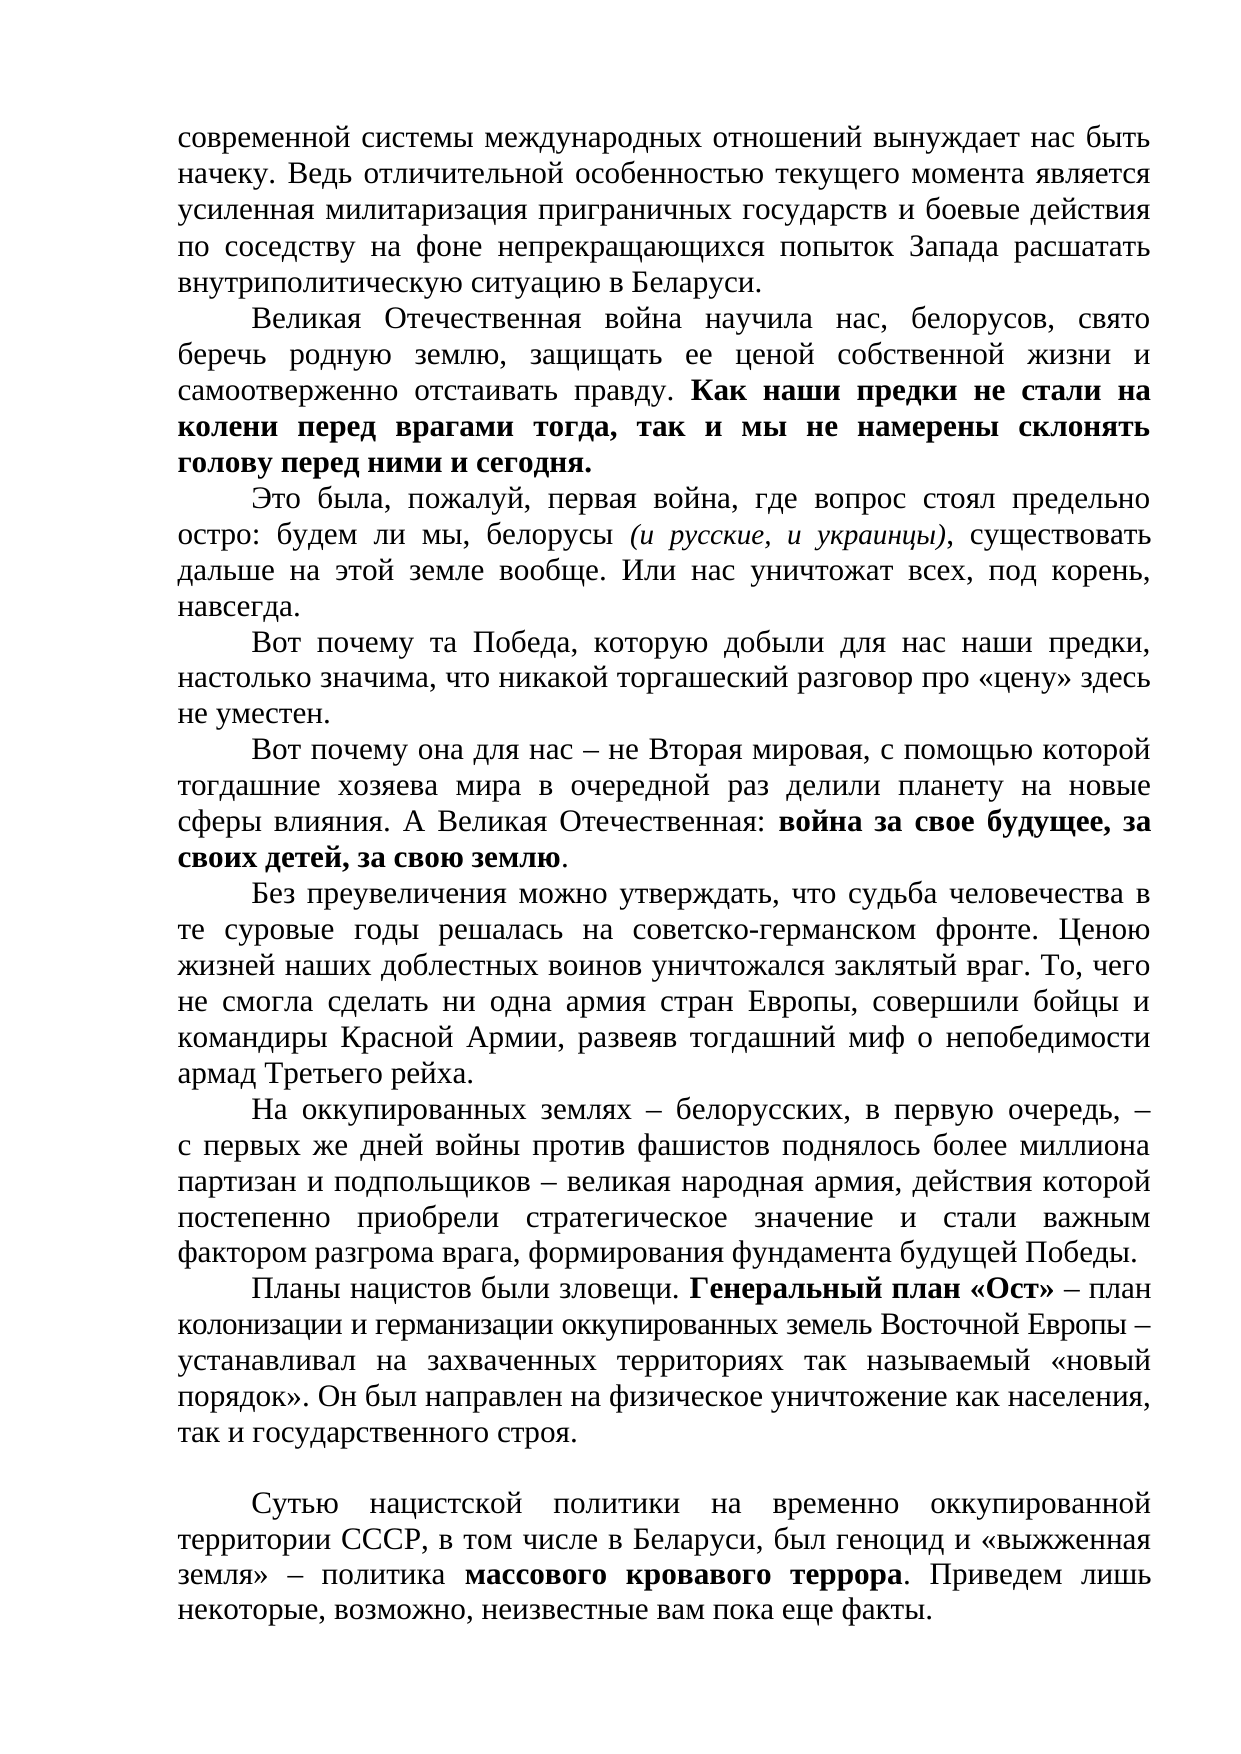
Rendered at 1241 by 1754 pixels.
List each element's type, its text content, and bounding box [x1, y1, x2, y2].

text Без преувеличения можно утверждать, что судьба человечества в те суровые годы решалась на советско-германском фронте. Ценою жизней наших доблестных воинов уничтожался заклятый враг. То, чего не смогла сделать ни одна армия стран Европы, совершили бойцы и командиры Красной Армии, развеяв тогдашний миф о непобедимости армад Третьего рейха. [177, 874, 1152, 1090]
text Великая Отечественная война научила нас, белорусов, свято беречь родную землю, защищать ее ценой собственной жизни и самоотверженно отстаивать правду. Как наши предки не стали на колени перед врагами тогда, так и мы не намерены склонять голову перед ними и сегодня. [177, 299, 1152, 479]
text Сутью нацистской политики на временно оккупированной территории СССР, в том числе в Беларуси, был геноцид и «выжженная земля» – политика массового кровавого террора. Приведем лишь некоторые, возможно, неизвестные вам пока еще факты. [177, 1485, 1152, 1626]
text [177, 118, 1152, 299]
text Вот почему та Победа, которую добыли для нас наши предки, настолько значима, что никакой торгашеский разговор про «цену» здесь не уместен. [177, 623, 1152, 731]
text Вот почему она для нас – не Вторая мировая, с помощью которой тогдашние хозяева мира в очередной раз делили планету на новые сферы влияния. А Великая Отечественная: война за свое будущее, за своих детей, за свою землю. [177, 731, 1152, 874]
text Это была, пожалуй, первая война, где вопрос стоял предельно остро: будем ли мы, белорусы (и русские, и украинцы), существовать дальше на этой земле вообще. Или нас уничтожат всех, под корень, навсегда. [177, 479, 1152, 623]
text На оккупированных землях – белорусских, в первую очередь, – с первых же дней войны против фашистов поднялось более миллиона партизан и подпольщиков – великая народная армия, действия которой постепенно приобрели стратегическое значение и стали важным фактором разгрома врага, формирования фундамента будущей Победы. [177, 1090, 1152, 1270]
text Планы нацистов были зловещи. Генеральный план «Ост» – план колонизации и германизации оккупированных земель Восточной Европы – устанавливал на захваченных территориях так называемый «новый порядок». Он был направлен на физическое уничтожение как населения, так и государственного строя. [177, 1270, 1152, 1449]
